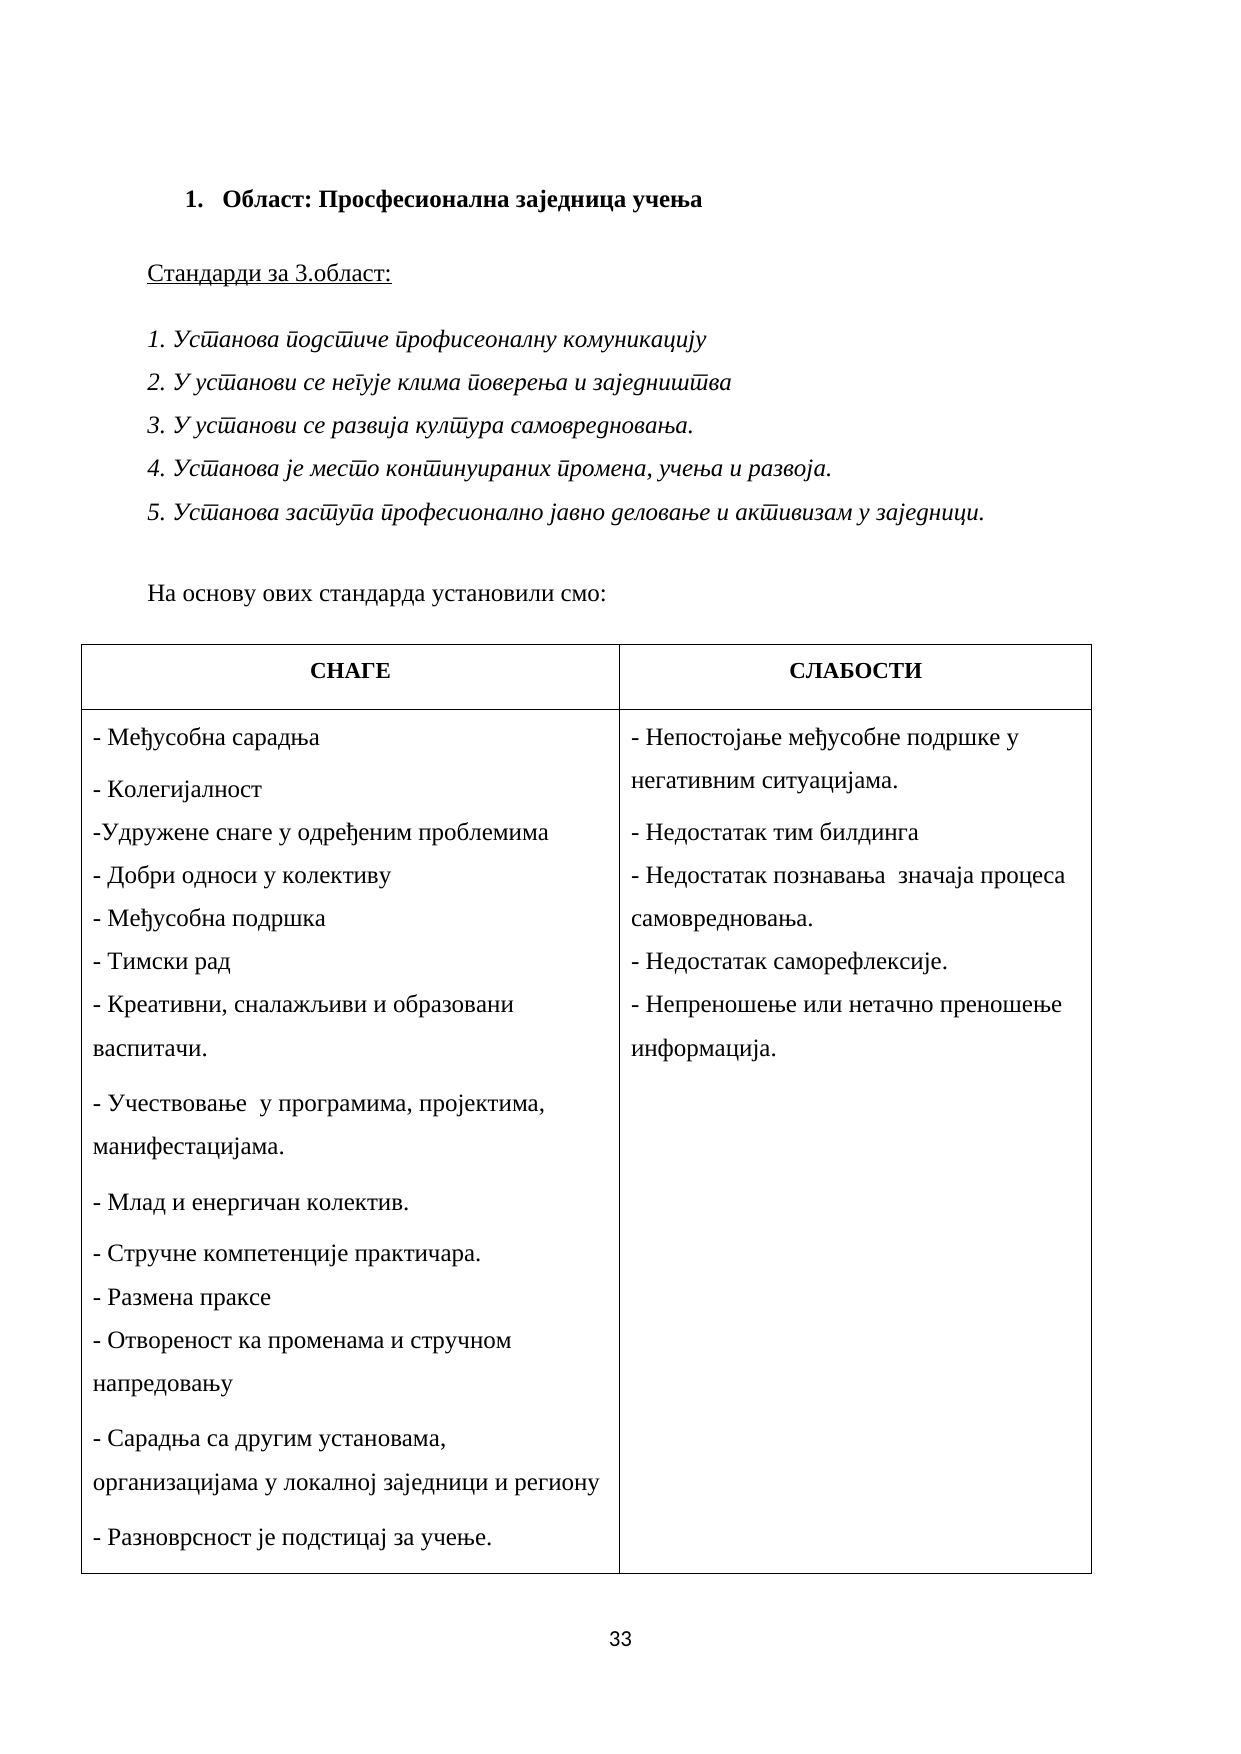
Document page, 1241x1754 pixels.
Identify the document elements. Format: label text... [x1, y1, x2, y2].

text Стандарди за 3.област: [147, 258, 1093, 287]
subtitle Област: Просфесионална заједница учења [184, 184, 1093, 213]
text На основу ових стандарда установили смо: [147, 578, 1093, 607]
text 4. Установа jе место континуираних промена, учења и развоjа. [147, 453, 1093, 482]
table_header СЛАБОСТИ [620, 645, 1091, 709]
table_cell - Међусобна сарадња - Колегијалност -Удружене снаге у одређеним проблемима - Добри односи у колективу - Међусобна подршка - Тимски рад - Креативни, сналажљиви и образовани васпитачи. - Учествовање у програмима, пројектима, манифестацијама. - Млад и енергичан колектив. - Стручне компетенције практичара. - Размена праксе - Отвореност ка променама и стручном напредовању - Сарадња са другим установама, организацијама у локалној заједници и региону - Разноврсност је подстицај за учење. [82, 710, 619, 1572]
text 3. У установи се развиjа култура самовредновања. [147, 410, 1093, 439]
text 2. У установи се негује клима поверења и заједништва [147, 367, 1093, 396]
table_header СНАГЕ [82, 645, 619, 709]
table_cell - Непостојање међусобне подршке у негативним ситуацијама. - Недостатак тим билдинга - Недостатак познавања значаја процеса самовредновања. - Недостатак саморефлексије. - Непреношење или нетачно преношење информација. [620, 710, 1091, 1572]
text 1. Установа подстиче профисеоналну комуникацију [147, 324, 1093, 353]
text 5. Установа заступа професионално jавно деловање и активизам у заjедници. [147, 497, 1093, 525]
